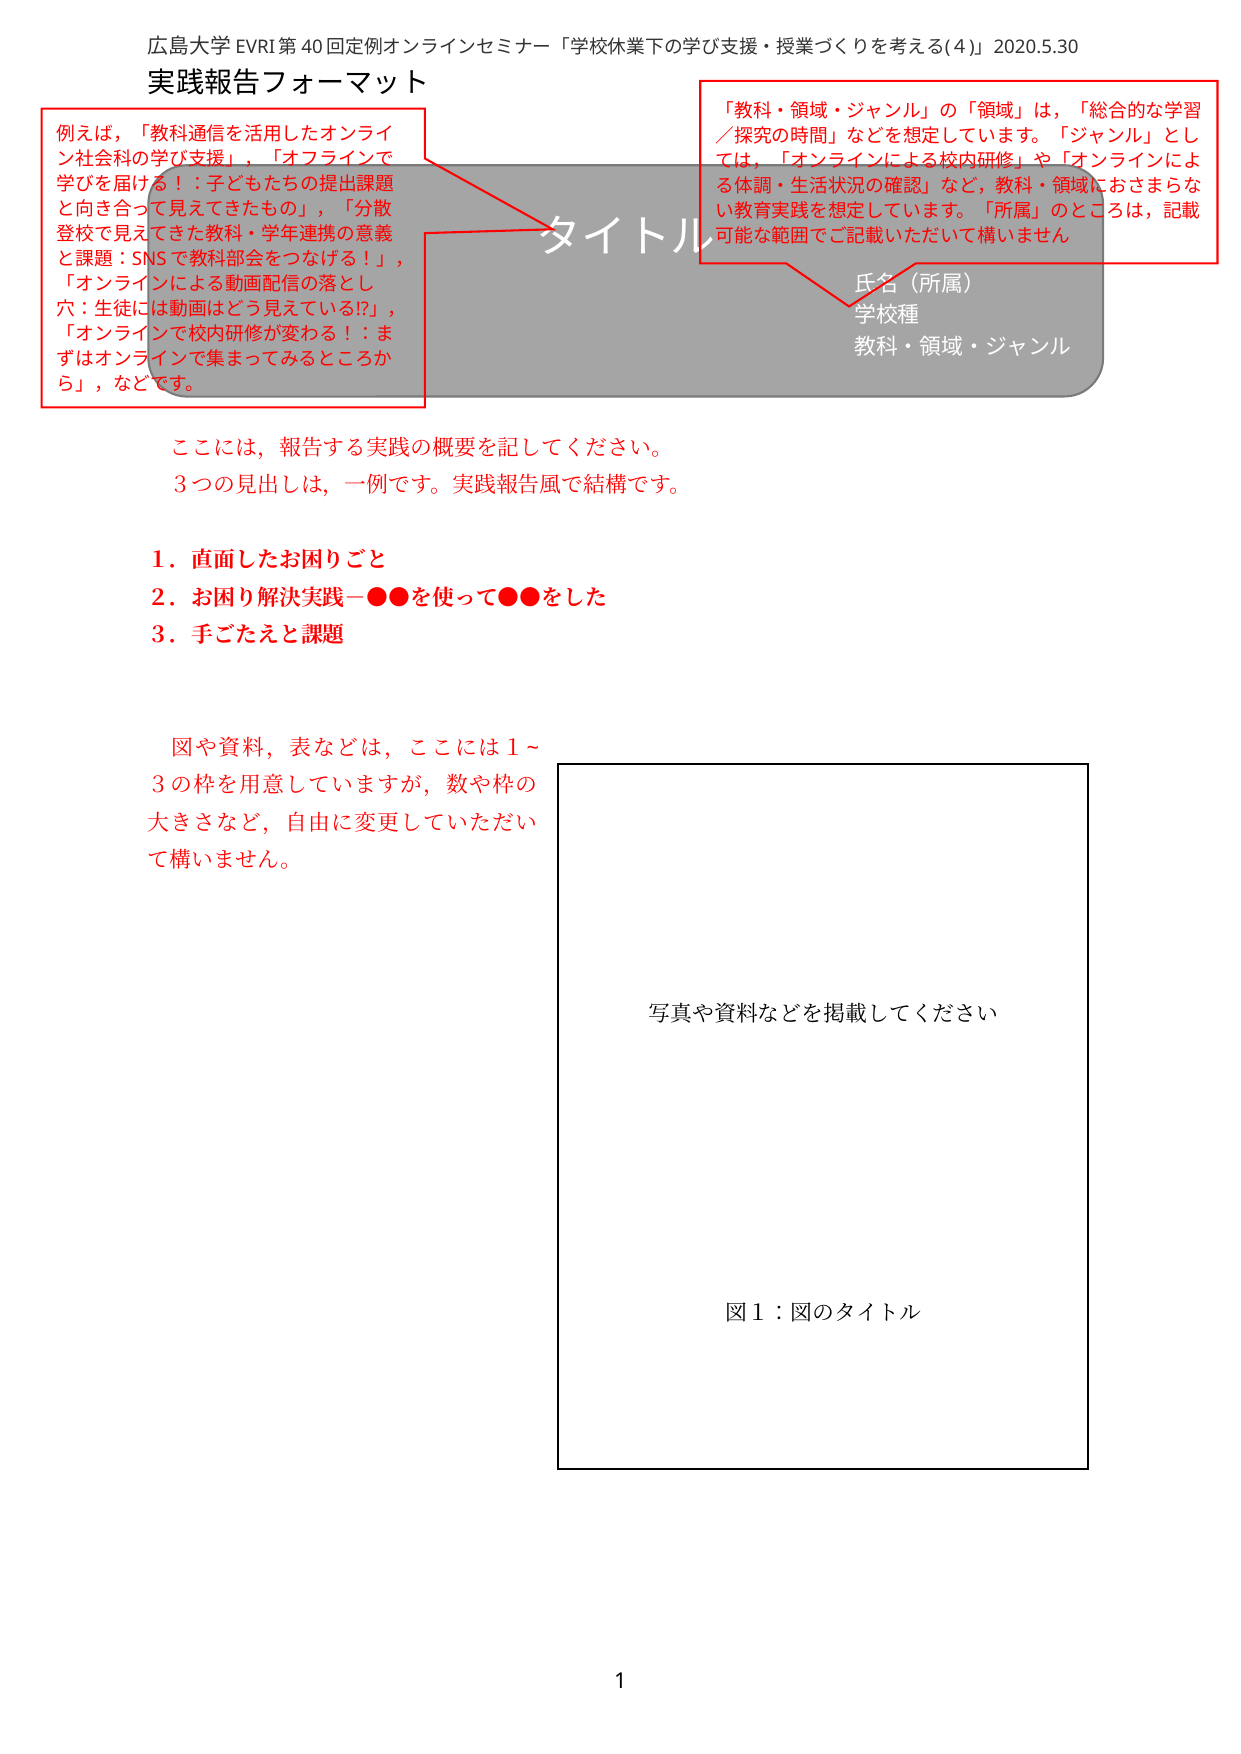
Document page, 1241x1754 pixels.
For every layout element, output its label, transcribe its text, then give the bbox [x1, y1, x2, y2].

text ３つの見出しは，一例です。実践報告風で結構です。 [148, 464, 1092, 502]
text ３．手ごたえと課題 [148, 614, 1092, 652]
text 図や資料，表などは，ここには１~３の枠を用意していますが，数や枠の大きさなど，自由に変更していただいて構いません。 [148, 727, 1092, 877]
text ２．お困り解決実践－●●を使って●●をした [148, 577, 1092, 614]
text １．直面したお困りごと [148, 539, 1092, 577]
text ここには，報告する実践の概要を記してください。 [148, 427, 1092, 464]
